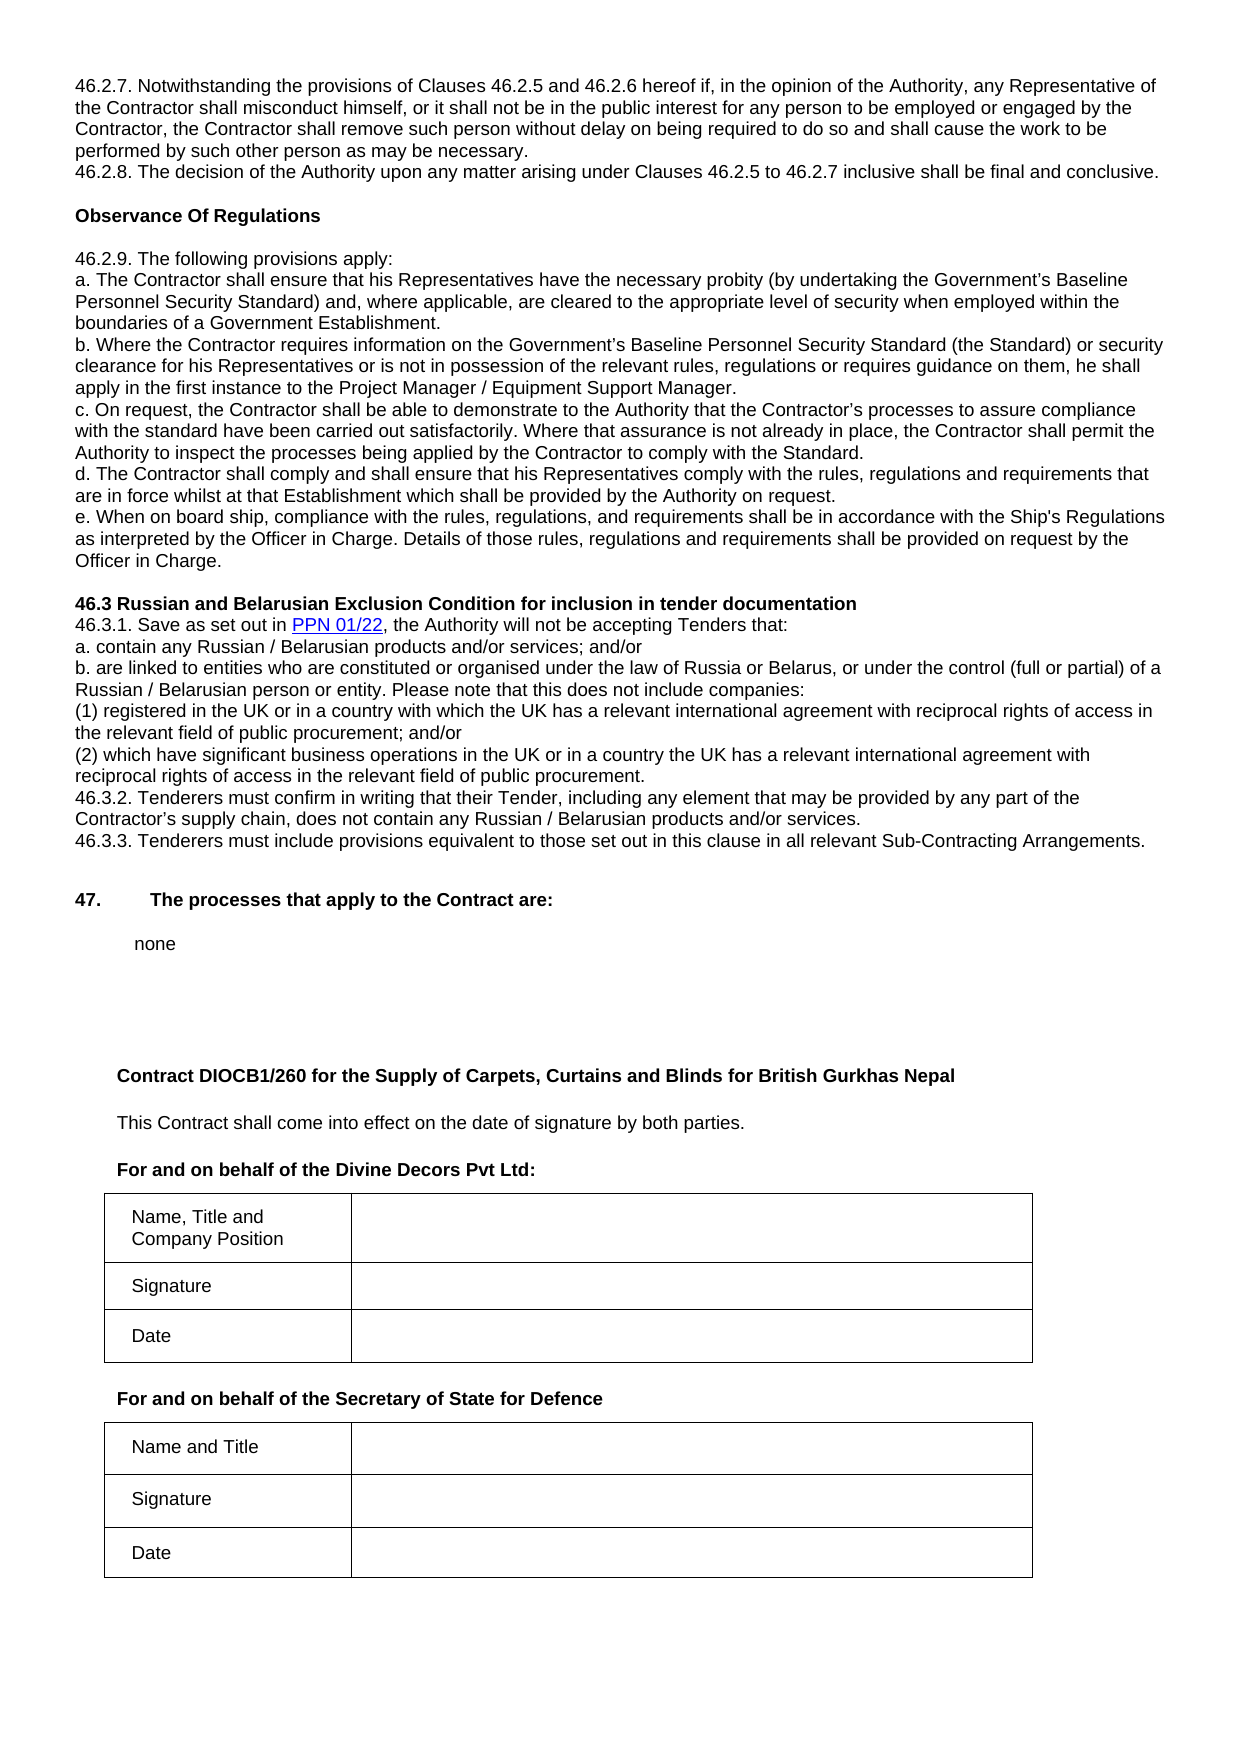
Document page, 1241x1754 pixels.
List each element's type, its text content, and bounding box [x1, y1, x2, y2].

table_cell Name and Title [105, 1423, 351, 1474]
table_cell [352, 1194, 1032, 1262]
text (1) registered in the UK or in a country with which the UK has a relevant international agreement with reciprocal rights of access in the relevant field of public procurement; and/or [75, 700, 1165, 743]
table_cell [352, 1528, 1032, 1577]
text b. are linked to entities who are constituted or organised under the law of Russia or Belarus, or under the control (full or partial) of a Russian / Belarusian person or entity. Please note that this does not include companies: [75, 657, 1165, 700]
table_header Contract DIOCB1/260 for the Supply of Carpets, Curtains and Blinds for British Gurkhas Nepal This Contract shall come into effect on the date of signature by both parties. For and on behalf of the Divine Decors Pvt Ltd: [105, 1040, 1033, 1192]
text 46.3.2. Tenderers must confirm in writing that their Tender, including any element that may be provided by any part of the Contractor’s supply chain, does not contain any Russian / Belarusian products and/or services. [75, 787, 1165, 830]
text 46.2.8. The decision of the Authority upon any matter arising under Clauses 46.2.5 to 46.2.7 inclusive shall be final and conclusive. [75, 161, 1165, 183]
text b. Where the Contractor requires information on the Government’s Baseline Personnel Security Standard (the Standard) or security clearance for his Representatives or is not in possession of the relevant rules, regulations or requires guidance on them, he shall apply in the first instance to the Project Manager / Equipment Support Manager. [75, 334, 1165, 398]
table_cell Name, Title and Company Position [105, 1194, 351, 1262]
table_cell Date [105, 1528, 351, 1577]
table_cell Date [105, 1310, 351, 1362]
text c. On request, the Contractor shall be able to demonstrate to the Authority that the Contractor’s processes to assure compliance with the standard have been carried out satisfactorily. Where that assurance is not already in place, the Contractor shall permit the Authority to inspect the processes being applied by the Contractor to comply with the Standard. [75, 398, 1165, 463]
text a. The Contractor shall ensure that his Representatives have the necessary probity (by undertaking the Government’s Baseline Personnel Security Standard) and, where applicable, are cleared to the appropriate level of security when employed within the boundaries of a Government Establishment. [75, 269, 1165, 334]
text (2) which have significant business operations in the UK or in a country the UK has a relevant international agreement with reciprocal rights of access in the relevant field of public procurement. [75, 743, 1165, 787]
text a. contain any Russian / Belarusian products and/or services; and/or [75, 636, 1165, 657]
text 46.3.1. Save as set out in PPN 01/22, the Authority will not be accepting Tenders that: [75, 614, 1165, 636]
text d. The Contractor shall comply and shall ensure that his Representatives comply with the rules, regulations and requirements that are in force whilst at that Establishment which shall be provided by the Authority on request. [75, 463, 1165, 506]
text 46.3.3. Tenderers must include provisions equivalent to those set out in this clause in all relevant Sub-Contracting Arrangements. [75, 830, 1165, 851]
table_cell [352, 1263, 1032, 1309]
text 46.2.9. The following provisions apply: [75, 247, 1165, 269]
table_cell For and on behalf of the Secretary of State for Defence [105, 1363, 1033, 1422]
table_cell Signature [105, 1263, 351, 1309]
table_cell [352, 1310, 1032, 1362]
table_cell Signature [105, 1475, 351, 1527]
table_cell [352, 1475, 1032, 1527]
text 46.2.7. Notwithstanding the provisions of Clauses 46.2.5 and 46.2.6 hereof if, in the opinion of the Authority, any Representative of the Contractor shall misconduct himself, or it shall not be in the public interest for any person to be employed or engaged by the Contractor, the Contractor shall remove such person without delay on being required to do so and shall cause the work to be performed by such other person as may be necessary. [75, 75, 1165, 161]
subtitle The processes that apply to the Contract are: [75, 889, 1165, 911]
text Observance Of Regulations [75, 204, 1165, 226]
text none [134, 932, 1165, 954]
text e. When on board ship, compliance with the rules, regulations, and requirements shall be in accordance with the Ship's Regulations as interpreted by the Officer in Charge. Details of those rules, regulations and requirements shall be provided on request by the Officer in Charge. [75, 506, 1165, 571]
text 46.3 Russian and Belarusian Exclusion Condition for inclusion in tender documentation [75, 592, 1165, 614]
table_cell [352, 1423, 1032, 1474]
